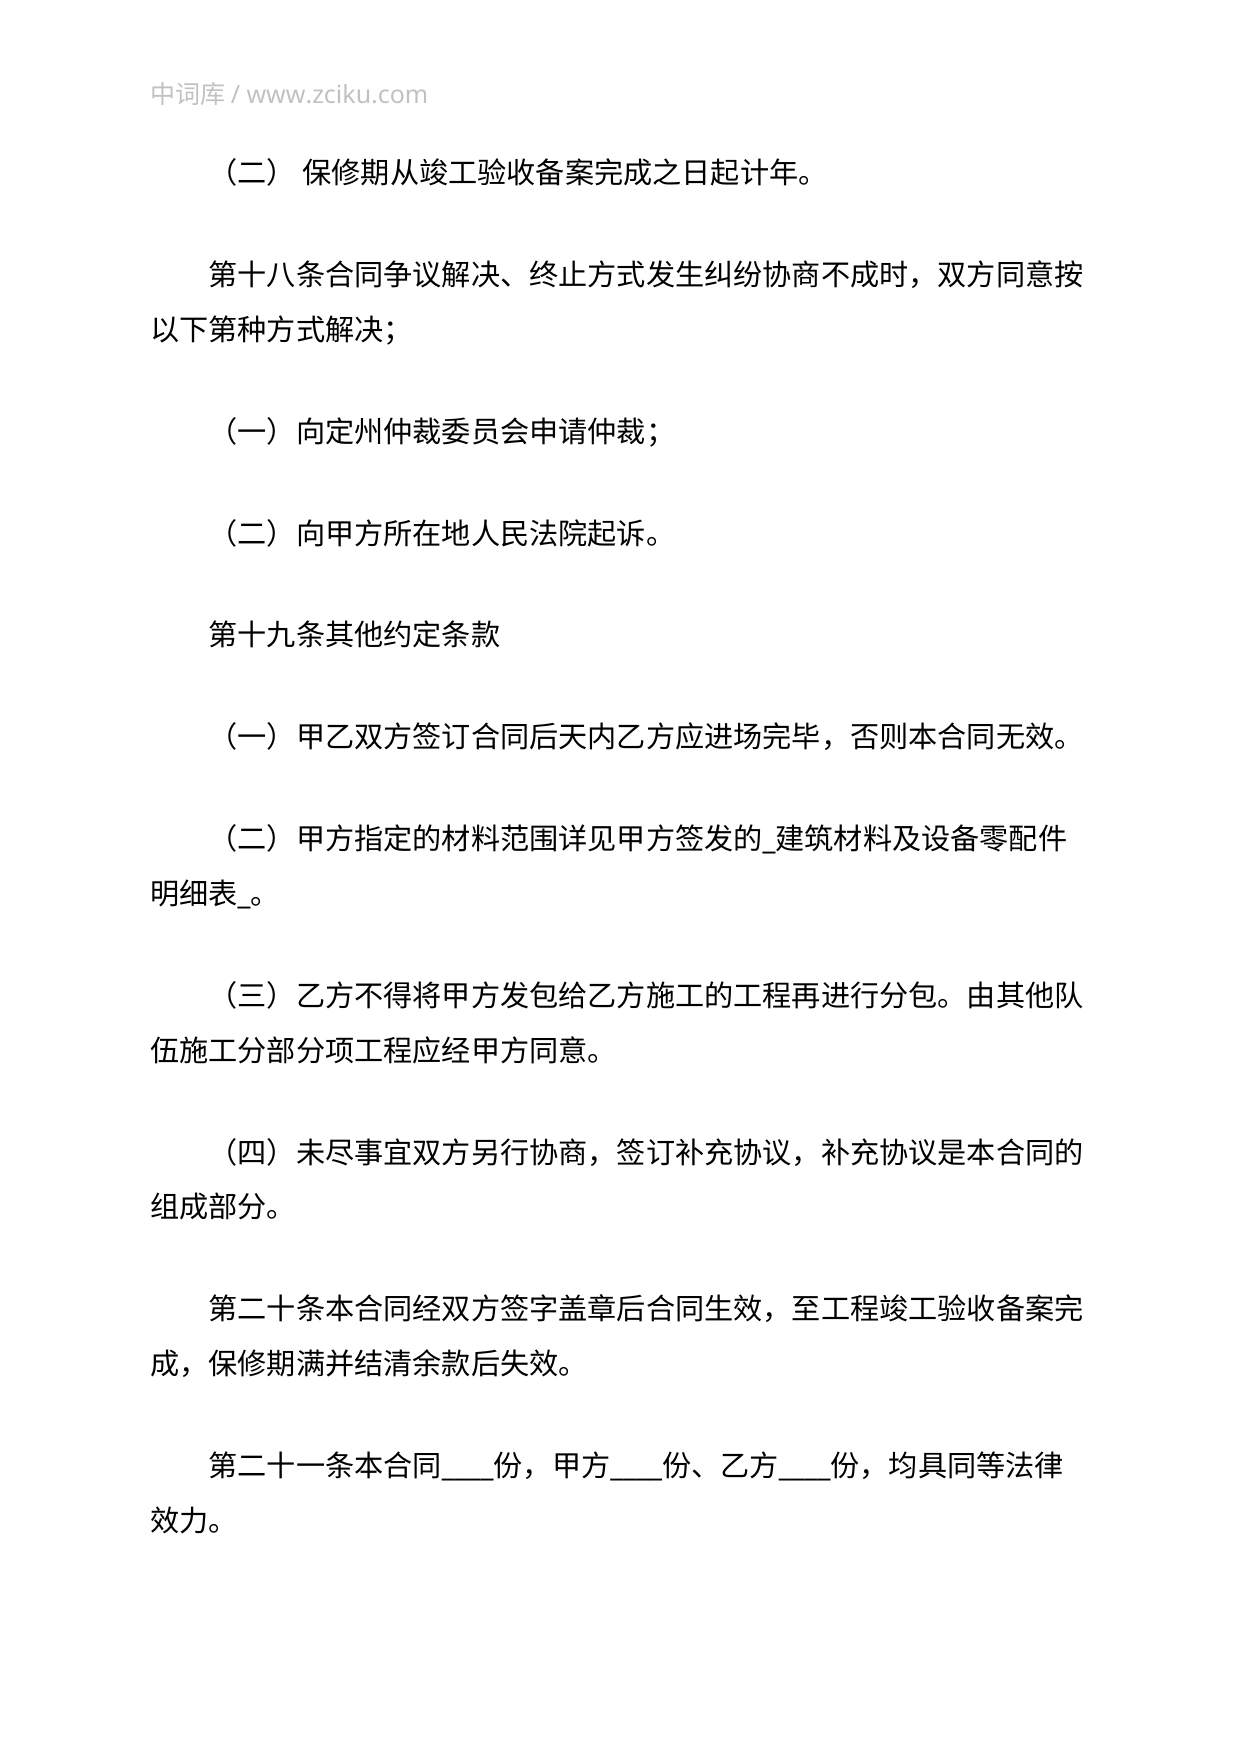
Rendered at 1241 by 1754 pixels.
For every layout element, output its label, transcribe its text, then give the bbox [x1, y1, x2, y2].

text （一）甲乙双方签订合同后天内乙方应进场完毕，否则本合同无效。 [150, 714, 1090, 756]
text （二）向甲方所在地人民法院起诉。 [150, 510, 1090, 552]
text 第二十一条本合同____份，甲方____份、乙方____份，均具同等法律效力。 [150, 1442, 1090, 1540]
text （四）未尽事宜双方另行协商，签订补充协议，补充协议是本合同的组成部分。 [150, 1129, 1090, 1226]
text （二） 保修期从竣工验收备案完成之日起计年。 [150, 150, 1090, 192]
text 第十八条合同争议解决、终止方式发生纠纷协商不成时，双方同意按以下第种方式解决； [150, 252, 1090, 349]
text （二）甲方指定的材料范围详见甲方签发的_建筑材料及设备零配件明细表_。 [150, 816, 1090, 913]
text 第二十条本合同经双方签字盖章后合同生效，至工程竣工验收备案完成，保修期满并结清余款后失效。 [150, 1286, 1090, 1383]
text （一）向定州仲裁委员会申请仲裁； [150, 408, 1090, 451]
text 第十九条其他约定条款 [150, 612, 1090, 654]
text （三）乙方不得将甲方发包给乙方施工的工程再进行分包。由其他队伍施工分部分项工程应经甲方同意。 [150, 972, 1090, 1070]
